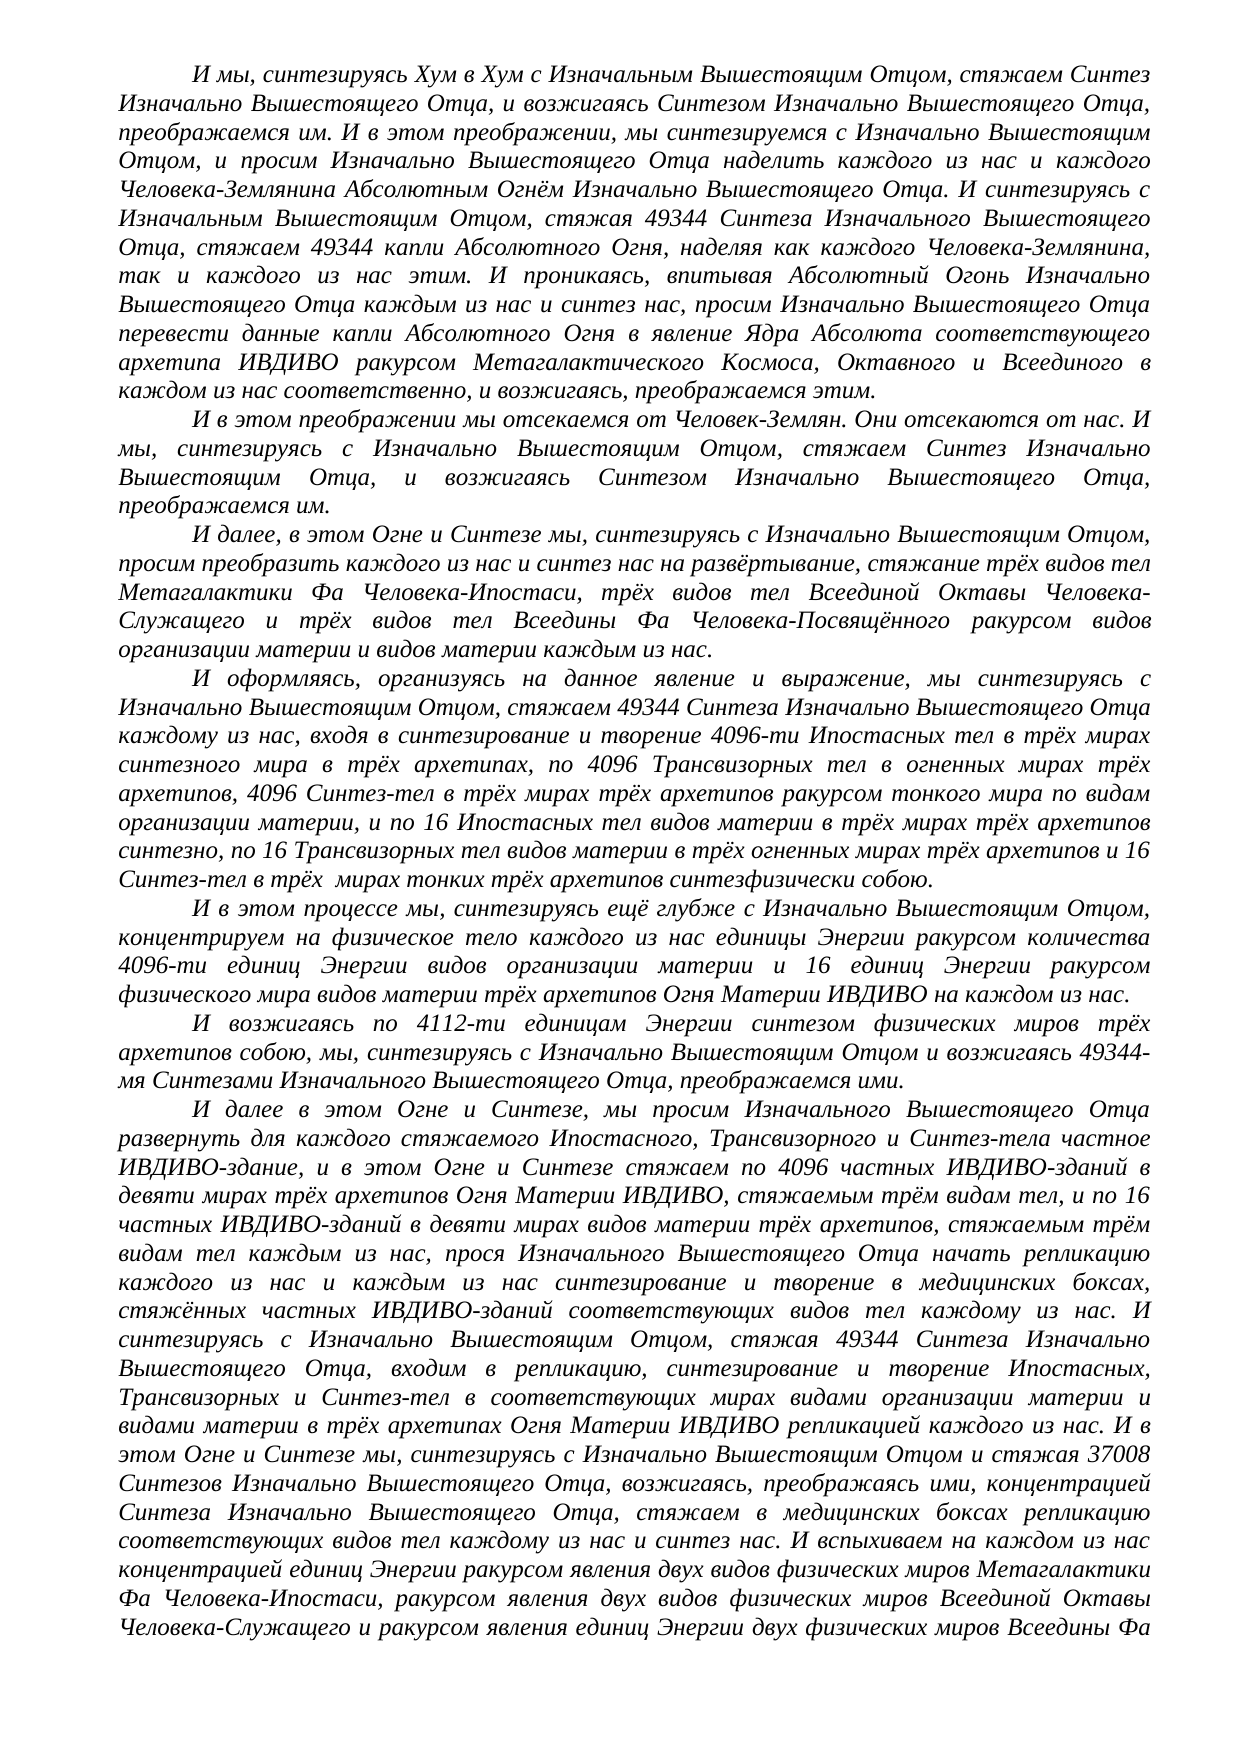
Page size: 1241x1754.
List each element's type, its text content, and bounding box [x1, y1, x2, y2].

text И далее, в этом Огне и Синтезе мы, синтезируясь с Изначально Вышестоящим Отцом, просим преобразить каждого из нас и синтез нас на развёртывание, стяжание трёх видов тел Метагалактики Фа Человека-Ипостаси, трёх видов тел Всеединой Октавы Человека-Служащего и трёх видов тел Всеедины Фа Человека-Посвящённого ракурсом видов организации материи и видов материи каждым из нас. [118, 519, 1152, 663]
text И в этом преображении мы отсекаемся от Человек-Землян. Они отсекаются от нас. И мы, синтезируясь с Изначально Вышестоящим Отцом, стяжаем Синтез Изначально Вышестоящим Отца, и возжигаясь Синтезом Изначально Вышестоящего Отца, преображаемся им. [118, 404, 1152, 519]
text И оформляясь, организуясь на данное явление и выражение, мы синтезируясь с Изначально Вышестоящим Отцом, стяжаем 49344 Синтеза Изначально Вышестоящего Отца каждому из нас, входя в синтезирование и творение 4096-ти Ипостасных тел в трёх мирах синтезного мира в трёх архетипах, по 4096 Трансвизорных тел в огненных мирах трёх архетипов, 4096 Синтез-тел в трёх мирах трёх архетипов ракурсом тонкого мира по видам организации материи, и по 16 Ипостасных тел видов материи в трёх мирах трёх архетипов синтезно, по 16 Трансвизорных тел видов материи в трёх огненных мирах трёх архетипов и 16 Синтез-тел в трёх мирах тонких трёх архетипов синтезфизически собою. [118, 663, 1152, 893]
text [118, 1094, 1152, 1640]
text И возжигаясь по 4112-ти единицам Энергии синтезом физических миров трёх архетипов собою, мы, синтезируясь с Изначально Вышестоящим Отцом и возжигаясь 49344-мя Синтезами Изначального Вышестоящего Отца, преображаемся ими. [118, 1008, 1152, 1094]
text И в этом процессе мы, синтезируясь ещё глубже с Изначально Вышестоящим Отцом, концентрируем на физическое тело каждого из нас единицы Энергии ракурсом количества 4096-ти единиц Энергии видов организации материи и 16 единиц Энергии ракурсом физического мира видов материи трёх архетипов Огня Материи ИВДИВО на каждом из нас. [118, 893, 1152, 1008]
text И мы, синтезируясь Хум в Хум с Изначальным Вышестоящим Отцом, стяжаем Синтез Изначально Вышестоящего Отца, и возжигаясь Синтезом Изначально Вышестоящего Отца, преображаемся им. И в этом преображении, мы синтезируемся с Изначально Вышестоящим Отцом, и просим Изначально Вышестоящего Отца наделить каждого из нас и каждого Человека-Землянина Абсолютным Огнём Изначально Вышестоящего Отца. И синтезируясь с Изначальным Вышестоящим Отцом, стяжая 49344 Синтеза Изначального Вышестоящего Отца, стяжаем 49344 капли Абсолютного Огня, наделяя как каждого Человека-Землянина, так и каждого из нас этим. И проникаясь, впитывая Абсолютный Огонь Изначально Вышестоящего Отца каждым из нас и синтез нас, просим Изначально Вышестоящего Отца перевести данные капли Абсолютного Огня в явление Ядра Абсолюта соответствующего архетипа ИВДИВО ракурсом Метагалактического Космоса, Октавного и Всеединого в каждом из нас соответственно, и возжигаясь, преображаемся этим. [118, 59, 1152, 404]
